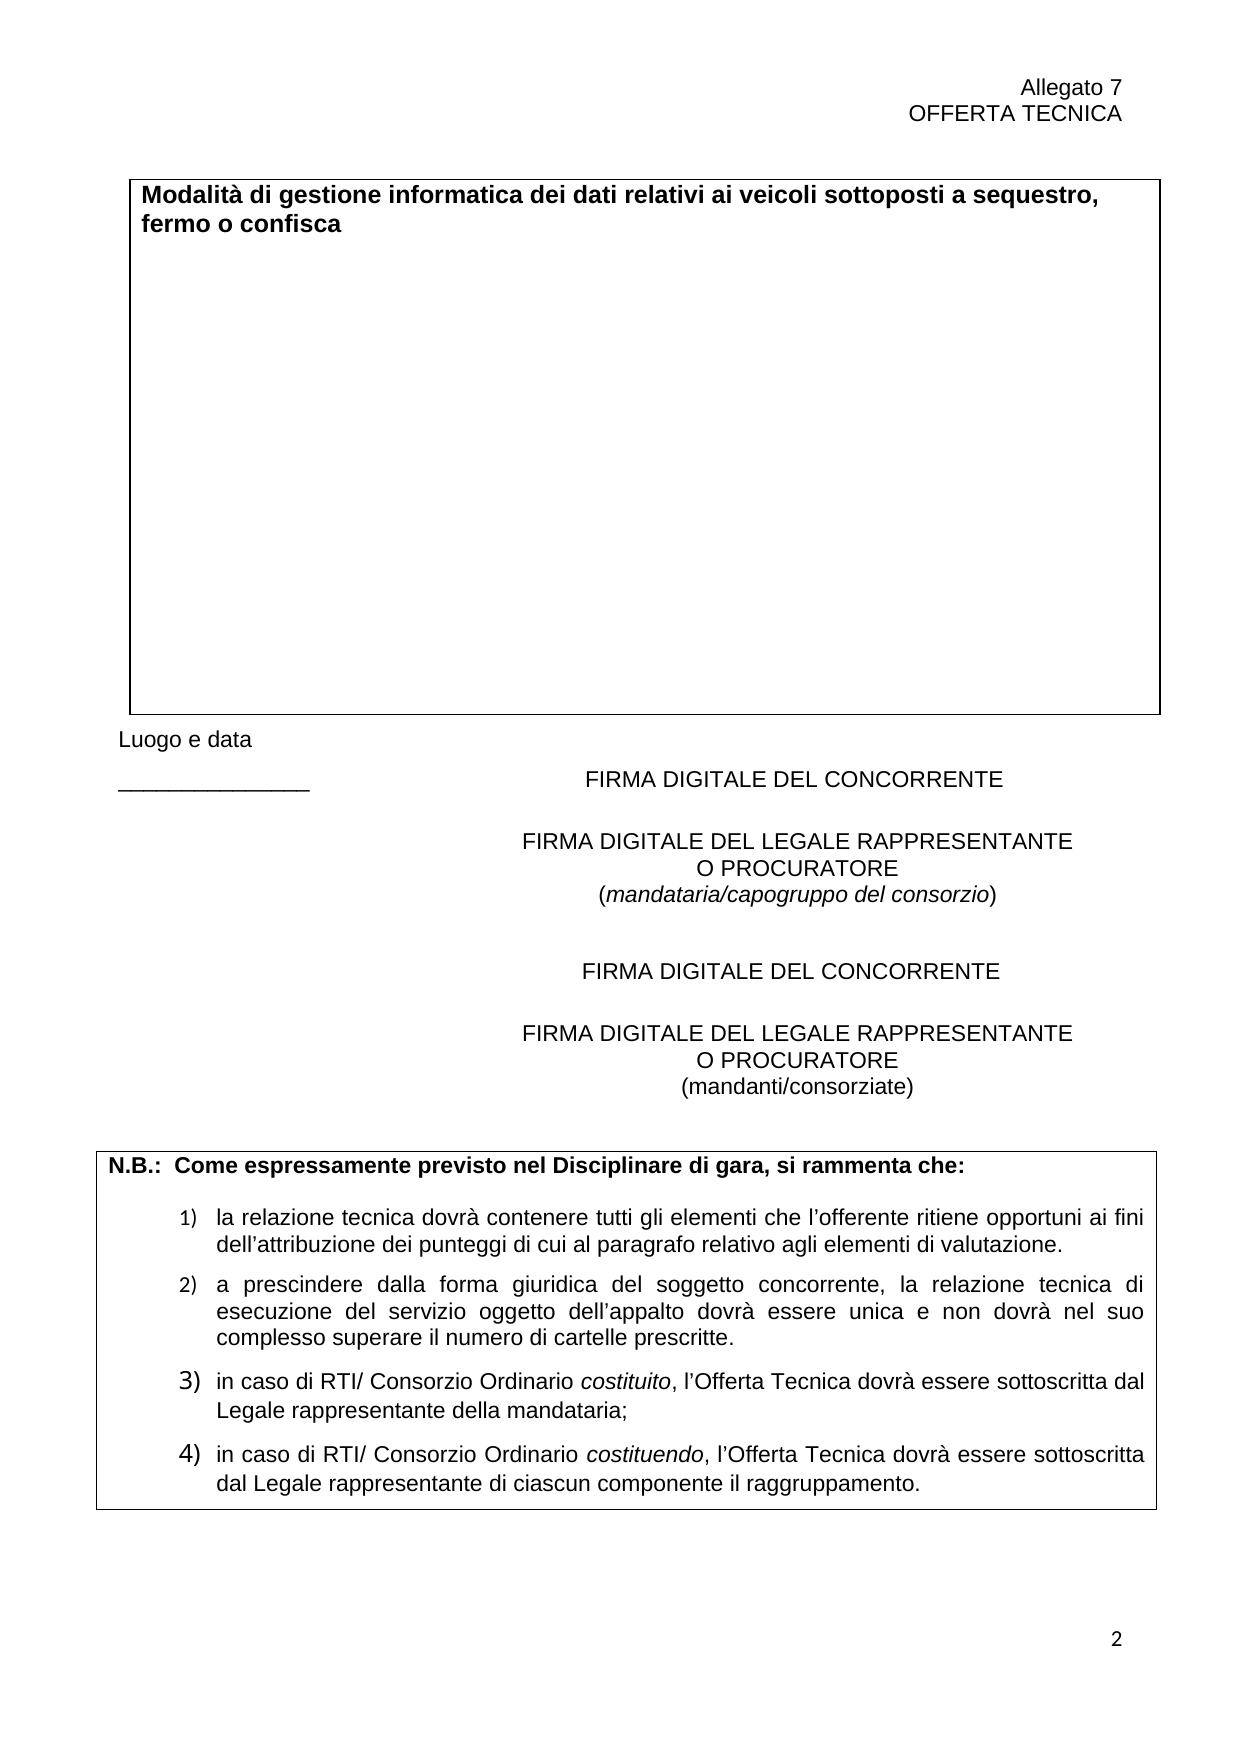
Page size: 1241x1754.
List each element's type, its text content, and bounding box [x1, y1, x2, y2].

text _______________ FIRMA DIGITALE DEL CONCORRENTE [118, 766, 1122, 792]
table_header N.B.: Come espressamente previsto nel Disciplinare di gara, si rammenta che: la relazione tecnica dovrà contenere tutti gli elementi che l’offerente ritiene opportuni ai fini dell’attribuzione dei punteggi di cui al paragrafo relativo agli elementi di valutazione. a prescindere dalla forma giuridica del soggetto concorrente, la relazione tecnica di esecuzione del servizio oggetto dell’appalto dovrà essere unica e non dovrà nel suo complesso superare il numero di cartelle prescritte. in caso di RTI/ Consorzio Ordinario costituito, l’Offerta Tecnica dovrà essere sottoscritta dal Legale rappresentante della mandataria; in caso di RTI/ Consorzio Ordinario costituendo, l’Offerta Tecnica dovrà essere sottoscritta dal Legale rappresentante di ciascun componente il raggruppamento. [97, 1152, 1156, 1509]
text FIRMA DIGITALE DEL LEGALE RAPPRESENTANTE [118, 828, 1122, 854]
text Luogo e data [118, 726, 1122, 752]
text (mandataria/capogruppo del consorzio) [118, 881, 1122, 907]
text FIRMA DIGITALE DEL CONCORRENTE [118, 958, 1122, 985]
table_cell Modalità di gestione informatica dei dati relativi ai veicoli sottoposti a sequestro, fermo o confisca [131, 180, 1159, 714]
text O PROCURATORE [118, 854, 1122, 881]
text (mandanti/consorziate) [118, 1073, 1122, 1099]
text O PROCURATORE [118, 1047, 1122, 1073]
text FIRMA DIGITALE DEL LEGALE RAPPRESENTANTE [118, 1020, 1122, 1047]
